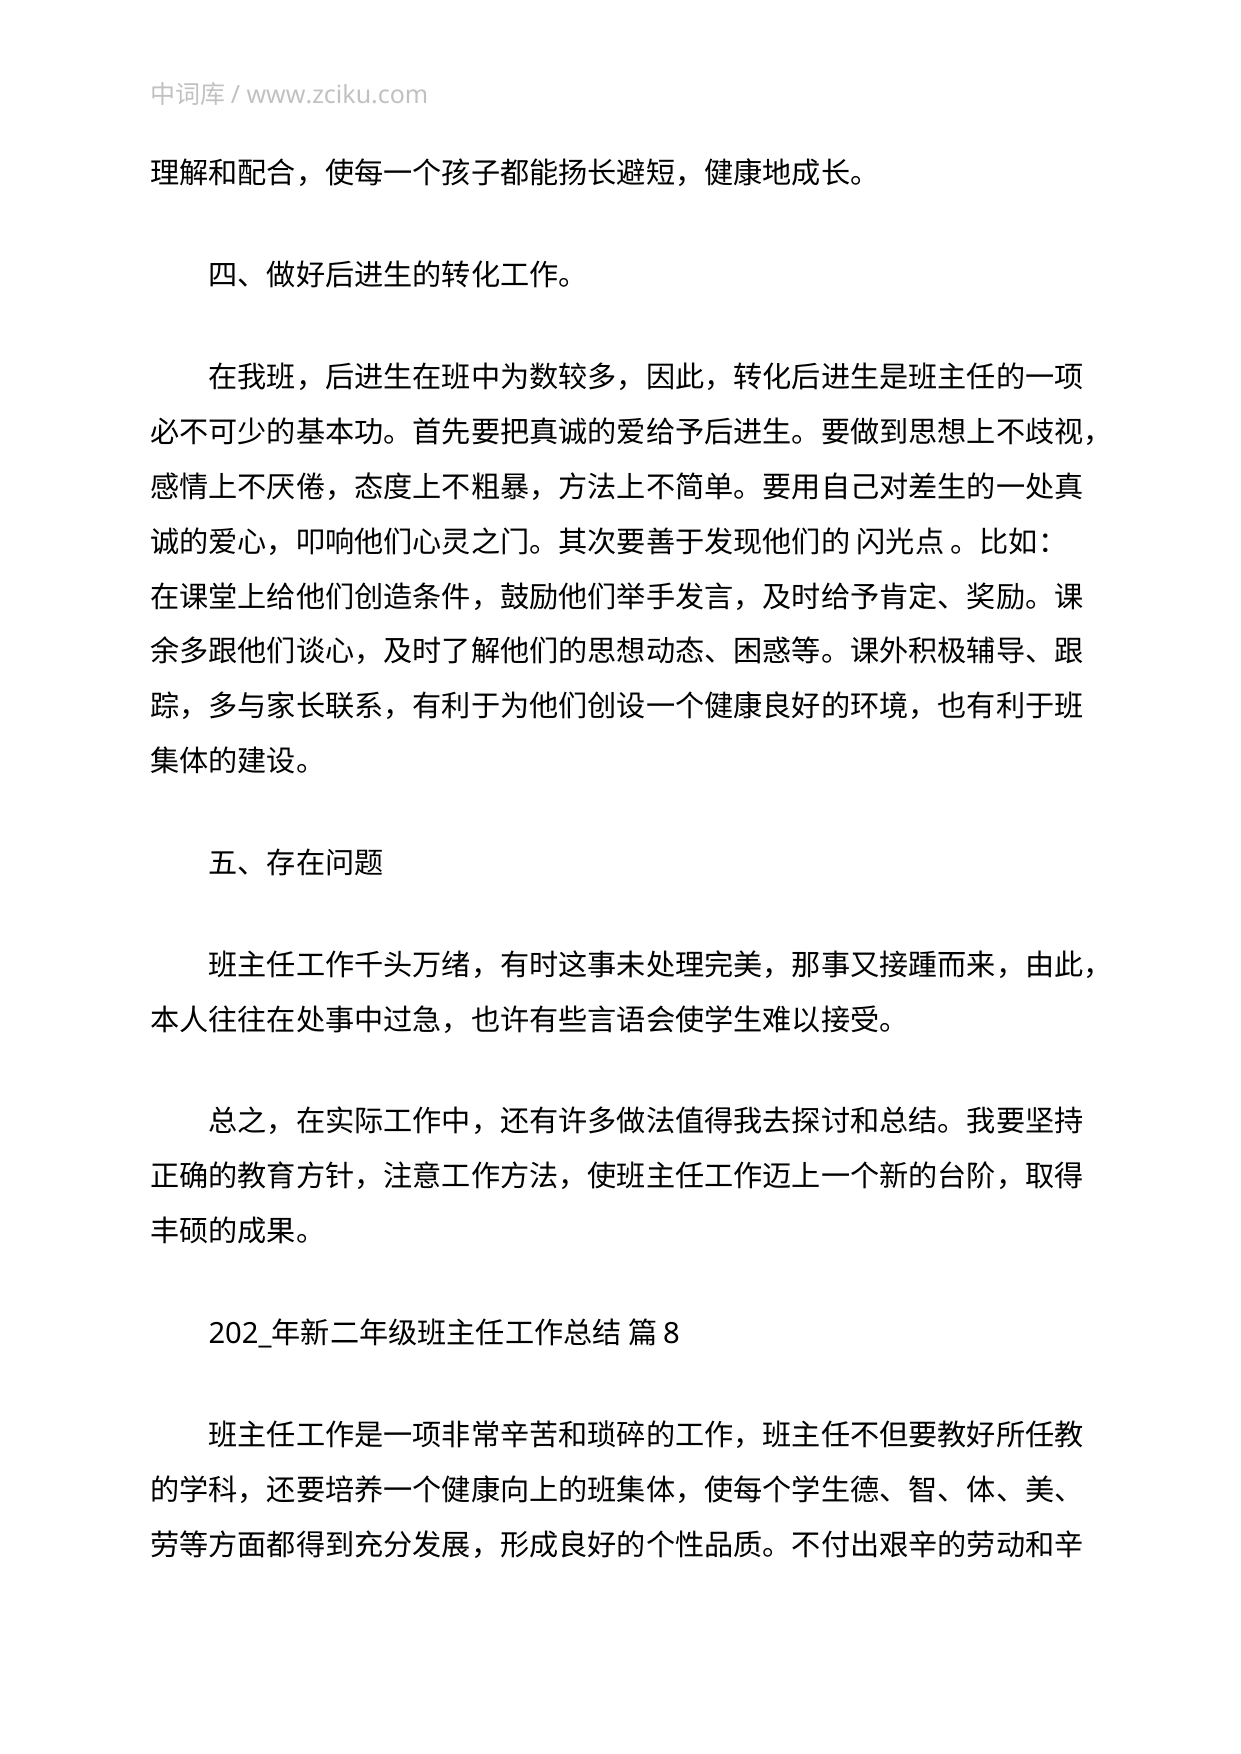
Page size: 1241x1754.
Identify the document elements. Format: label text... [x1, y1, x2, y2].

text 总之，在实际工作中，还有许多做法值得我去探讨和总结。我要坚持正确的教育方针，注意工作方法，使班主任工作迈上一个新的台阶，取得丰硕的成果。 [150, 1098, 1090, 1250]
text 在我班，后进生在班中为数较多，因此，转化后进生是班主任的一项必不可少的基本功。首先要把真诚的爱给予后进生。要做到思想上不歧视，感情上不厌倦，态度上不粗暴，方法上不简单。要用自己对差生的一处真诚的爱心，叩响他们心灵之门。其次要善于发现他们的 闪光点 。比如：在课堂上给他们创造条件，鼓励他们举手发言，及时给予肯定、奖励。课余多跟他们谈心，及时了解他们的思想动态、困惑等。课外积极辅导、跟踪，多与家长联系，有利于为他们创设一个健康良好的环境，也有利于班集体的建设。 [150, 353, 1090, 780]
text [150, 1412, 1090, 1564]
text 班主任工作千头万绪，有时这事未处理完美，那事又接踵而来，由此，本人往往在处事中过急，也许有些言语会使学生难以接受。 [150, 941, 1090, 1038]
text 四、做好后进生的转化工作。 [150, 252, 1090, 294]
text 五、存在问题 [150, 839, 1090, 882]
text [150, 150, 1090, 192]
text 202_年新二年级班主任工作总结 篇8 [150, 1309, 1090, 1352]
